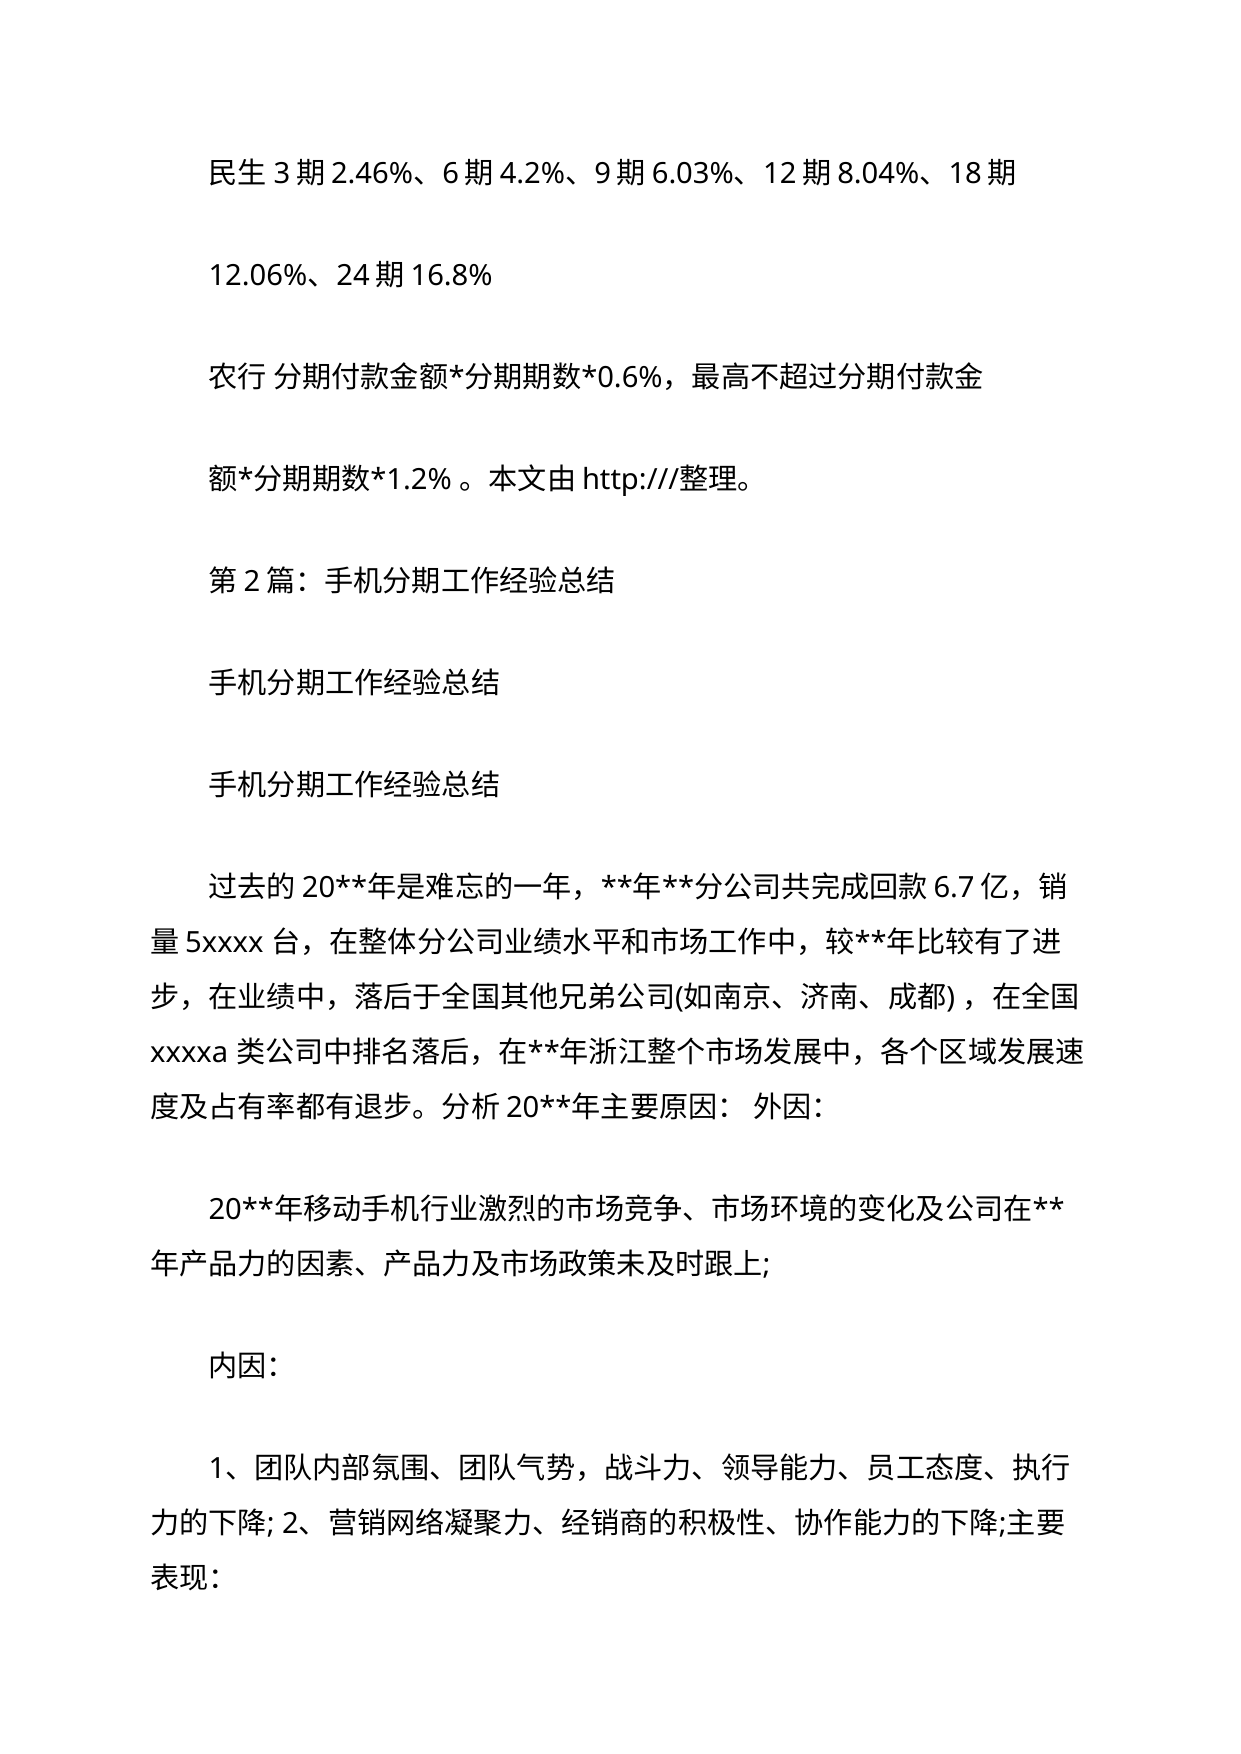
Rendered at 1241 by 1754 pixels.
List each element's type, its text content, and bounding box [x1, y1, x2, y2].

text 农行 分期付款金额*分期期数*0.6%，最高不超过分期付款金 [150, 354, 1090, 396]
text 20**年移动手机行业激烈的市场竞争、市场环境的变化及公司在**年产品力的因素、产品力及市场政策未及时跟上; [150, 1185, 1090, 1283]
text 第2篇：手机分期工作经验总结 [150, 558, 1090, 600]
text 12.06%、24期16.8% [150, 252, 1090, 294]
text 手机分期工作经验总结 [150, 762, 1090, 804]
text 手机分期工作经验总结 [150, 660, 1090, 702]
text 内因： [150, 1342, 1090, 1385]
text 民生 3期2.46%、6期4.2%、9期6.03%、12期8.04%、18期 [150, 150, 1090, 192]
text 1、团队内部氛围、团队气势，战斗力、领导能力、员工态度、执行力的下降; 2、营销网络凝聚力、经销商的积极性、协作能力的下降;主要表现： [150, 1444, 1090, 1596]
text 过去的20**年是难忘的一年，**年**分公司共完成回款6.7亿，销量5xxxx 台，在整体分公司业绩水平和市场工作中，较**年比较有了进步，在业绩中，落后于全国其他兄弟公司(如南京、济南、成都) ，在全国xxxxa 类公司中排名落后，在**年浙江整个市场发展中，各个区域发展速度及占有率都有退步。分析20**年主要原因： 外因： [150, 863, 1090, 1126]
text 额*分期期数*1.2% 。本文由http:///整理。 [150, 456, 1090, 498]
